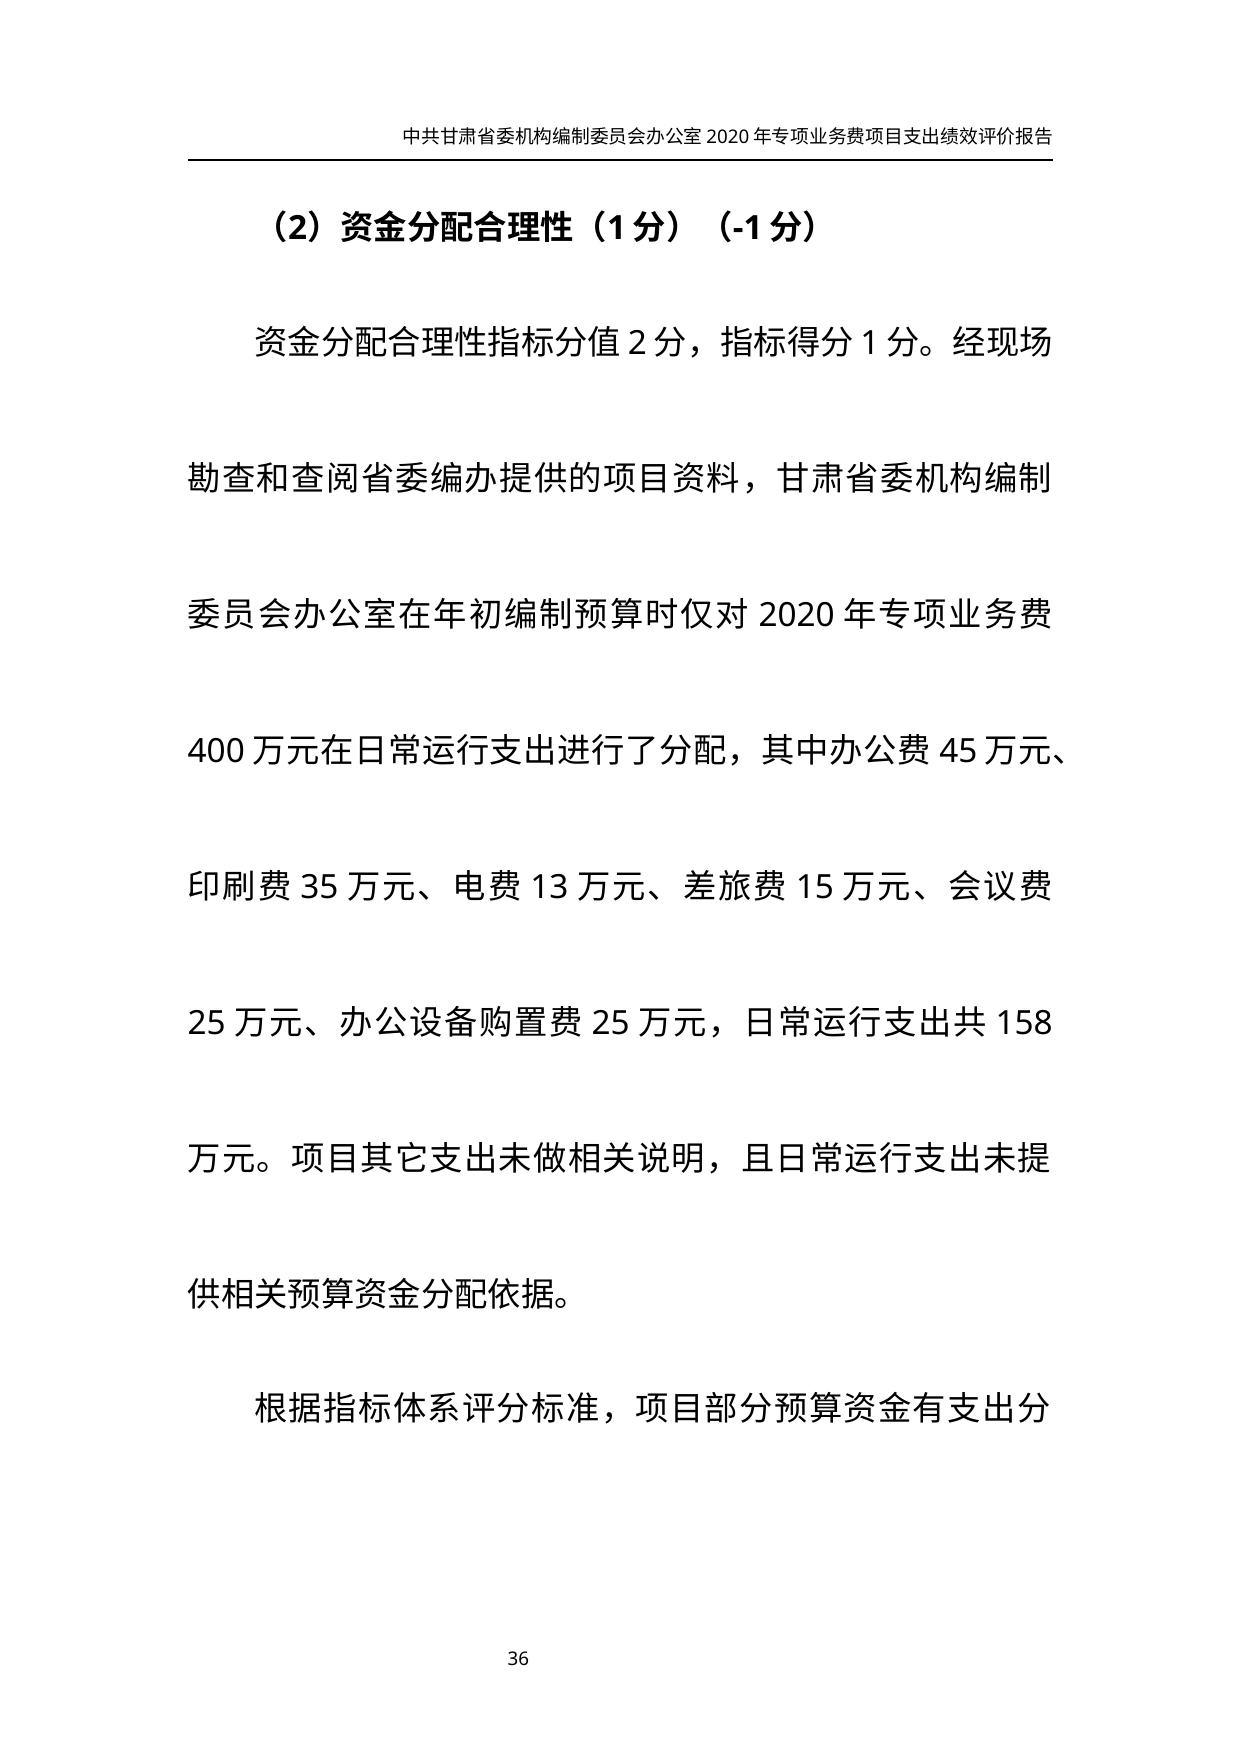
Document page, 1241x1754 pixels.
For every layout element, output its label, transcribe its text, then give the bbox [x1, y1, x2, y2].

text 资金分配合理性指标分值2分，指标得分1分。经现场勘查和查阅省委编办提供的项目资料，甘肃省委机构编制委员会办公室在年初编制预算时仅对2020年专项业务费400万元在日常运行支出进行了分配，其中办公费45万元、印刷费35万元、电费13万元、差旅费15万元、会议费25万元、办公设备购置费25万元，日常运行支出共158万元。项目其它支出未做相关说明，且日常运行支出未提供相关预算资金分配依据。 [187, 295, 1053, 1337]
text （2）资金分配合理性（1分）（-1分） [187, 180, 1053, 271]
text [187, 1361, 1053, 1452]
